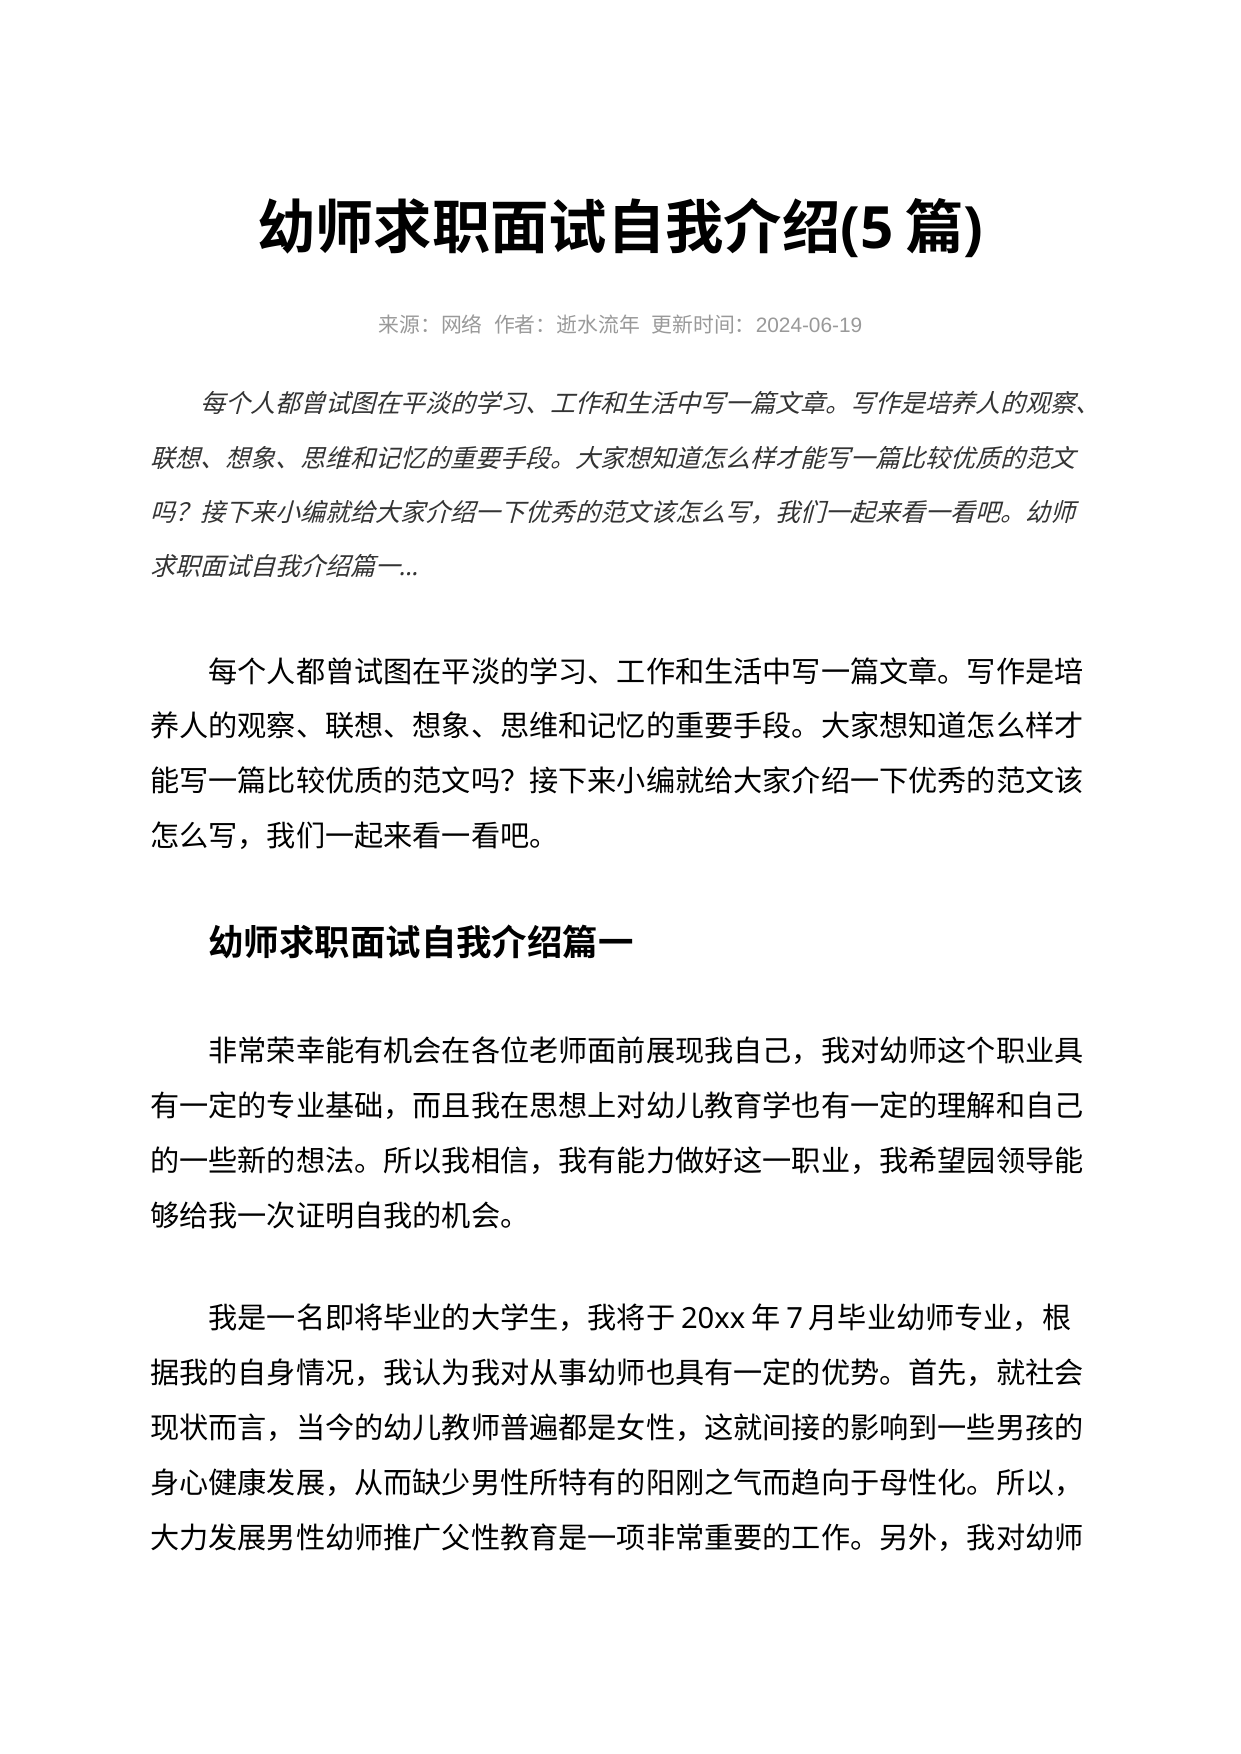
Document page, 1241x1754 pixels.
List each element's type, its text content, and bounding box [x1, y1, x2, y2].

text 每个人都曾试图在平淡的学习、工作和生活中写一篇文章。写作是培养人的观察、联想、想象、思维和记忆的重要手段。大家想知道怎么样才能写一篇比较优质的范文吗？接下来小编就给大家介绍一下优秀的范文该怎么写，我们一起来看一看吧。 [150, 648, 1090, 855]
text 幼师求职面试自我介绍篇一 [150, 914, 1090, 966]
subtitle 幼师求职面试自我介绍(5篇) [150, 181, 1090, 266]
text 每个人都曾试图在平淡的学习、工作和生活中写一篇文章。写作是培养人的观察、联想、想象、思维和记忆的重要手段。大家想知道怎么样才能写一篇比较优质的范文吗？接下来小编就给大家介绍一下优秀的范文该怎么写，我们一起来看一看吧。幼师求职面试自我介绍篇一... [150, 384, 1090, 583]
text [150, 1294, 1090, 1556]
text 来源：网络 作者：逝水流年 更新时间：2024-06-19 [150, 313, 1090, 337]
text 非常荣幸能有机会在各位老师面前展现我自己，我对幼师这个职业具有一定的专业基础，而且我在思想上对幼儿教育学也有一定的理解和自己的一些新的想法。所以我相信，我有能力做好这一职业，我希望园领导能够给我一次证明自我的机会。 [150, 1028, 1090, 1235]
